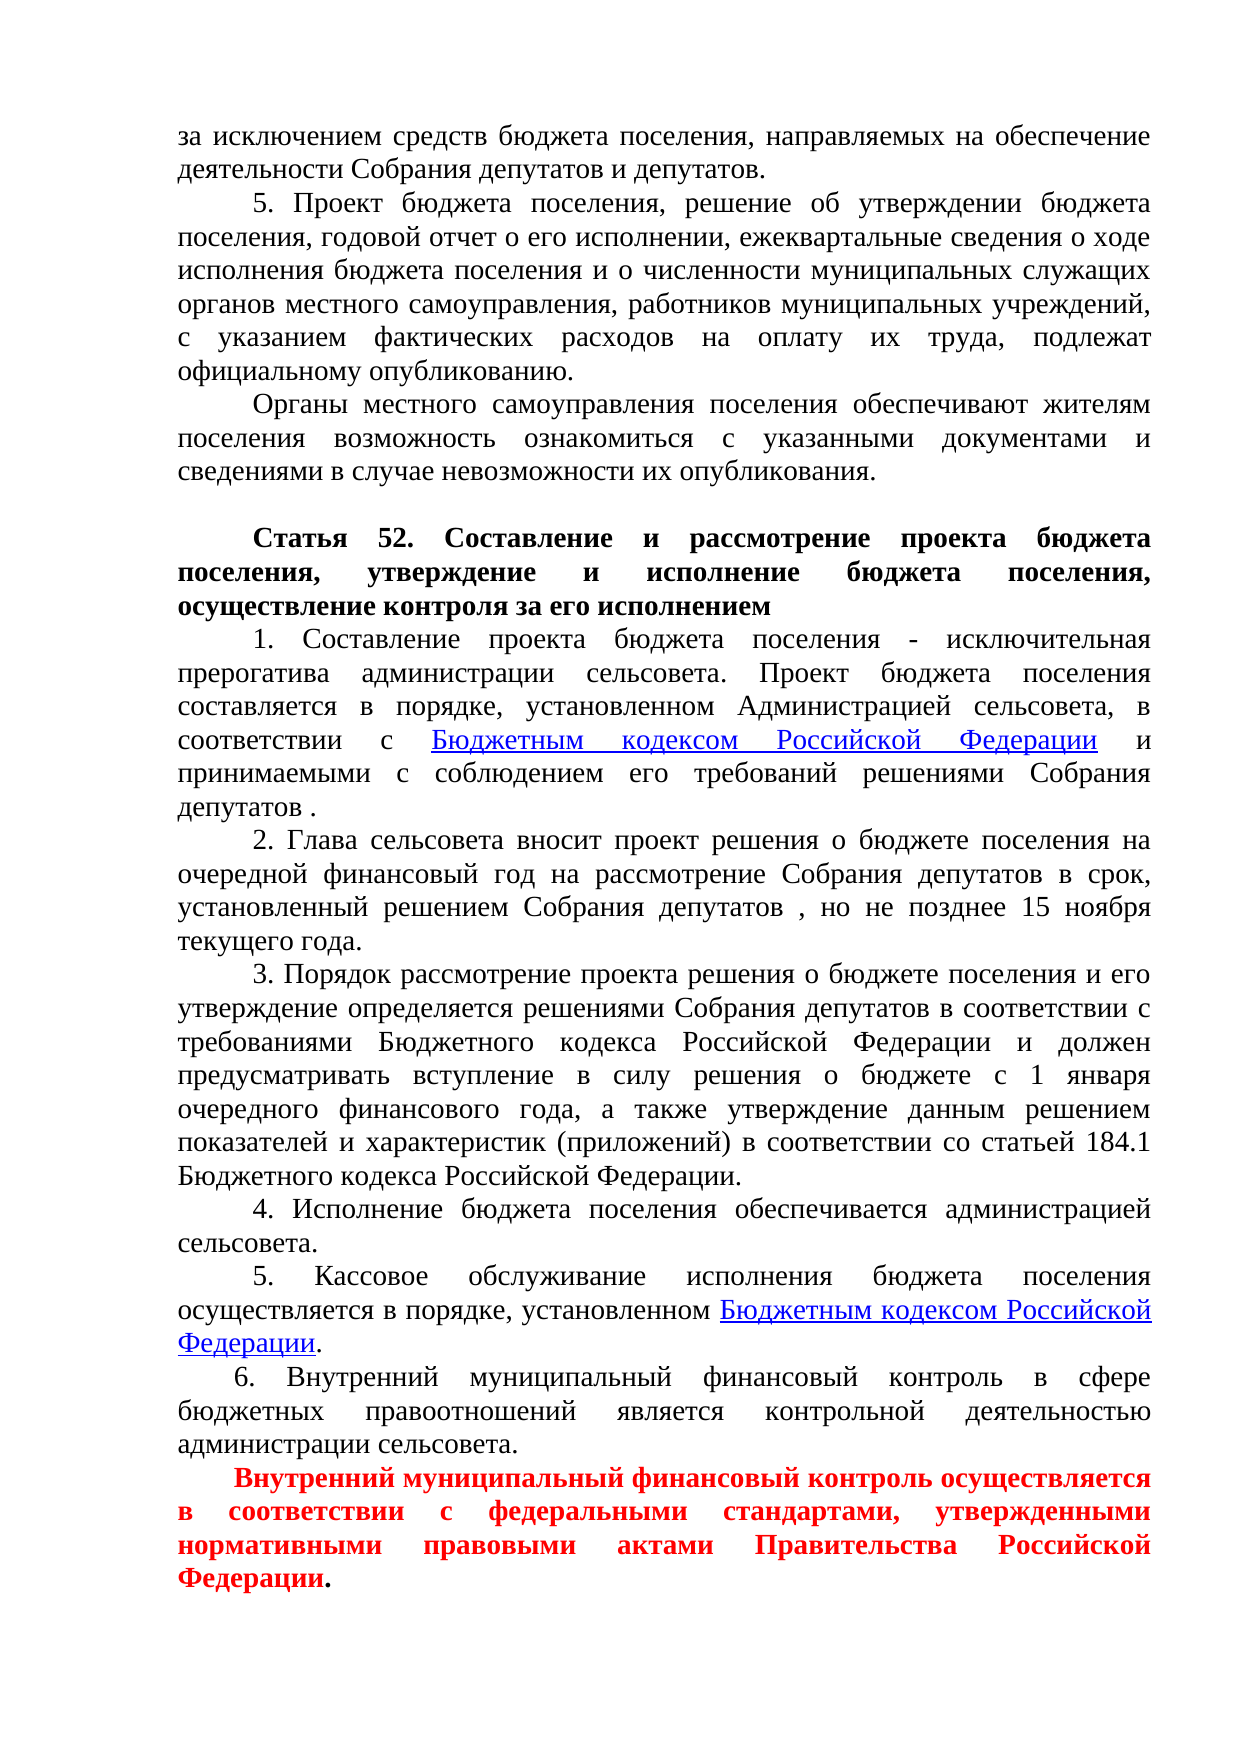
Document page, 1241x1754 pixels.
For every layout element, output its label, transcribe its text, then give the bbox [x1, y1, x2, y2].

text 6. Внутренний муниципальный финансовый контроль в сфере бюджетных правоотношений является контрольной деятельностью администрации сельсовета. [177, 1359, 1152, 1460]
text Статья 52. Составление и рассмотрение проекта бюджета поселения, утверждение и исполнение бюджета поселения, осуществление контроля за его исполнением [177, 521, 1152, 621]
text 5. Проект бюджета поселения, решение об утверждении бюджета поселения, годовой отчет о его исполнении, ежеквартальные сведения о ходе исполнения бюджета поселения и о численности муниципальных служащих органов местного самоуправления, работников муниципальных учреждений, с указанием фактических расходов на оплату их труда, подлежат официальному опубликованию. [177, 185, 1152, 386]
text Внутренний муниципальный финансовый контроль осуществляется в соответствии с федеральными стандартами, утвержденными нормативными правовыми актами Правительства Российской Федерации. [177, 1460, 1152, 1594]
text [177, 118, 1152, 185]
text 1. Составление проекта бюджета поселения - исключительная прерогатива администрации сельсовета. Проект бюджета поселения составляется в порядке, установленном Администрацией сельсовета, в соответствии с Бюджетным кодексом Российской Федерации и принимаемыми с соблюдением его требований решениями Собрания депутатов . [177, 621, 1152, 822]
text 5. Кассовое обслуживание исполнения бюджета поселения осуществляется в порядке, установленном Бюджетным кодексом Российской Федерации. [177, 1258, 1152, 1359]
text 4. Исполнение бюджета поселения обеспечивается администрацией сельсовета. [177, 1191, 1152, 1258]
text 2. Глава сельсовета вносит проект решения о бюджете поселения на очередной финансовый год на рассмотрение Собрания депутатов в срок, установленный решением Собрания депутатов , но не позднее 15 ноября текущего года. [177, 822, 1152, 957]
text 3. Порядок рассмотрение проекта решения о бюджете поселения и его утверждение определяется решениями Собрания депутатов в соответствии с требованиями Бюджетного кодекса Российской Федерации и должен предусматривать вступление в силу решения о бюджете с 1 января очередного финансового года, а также утверждение данным решением показателей и характеристик (приложений) в соответствии со статьей 184.1 Бюджетного кодекса Российской Федерации. [177, 957, 1152, 1191]
text Органы местного самоуправления поселения обеспечивают жителям поселения возможность ознакомиться с указанными документами и сведениями в случае невозможности их опубликования. [177, 386, 1152, 487]
